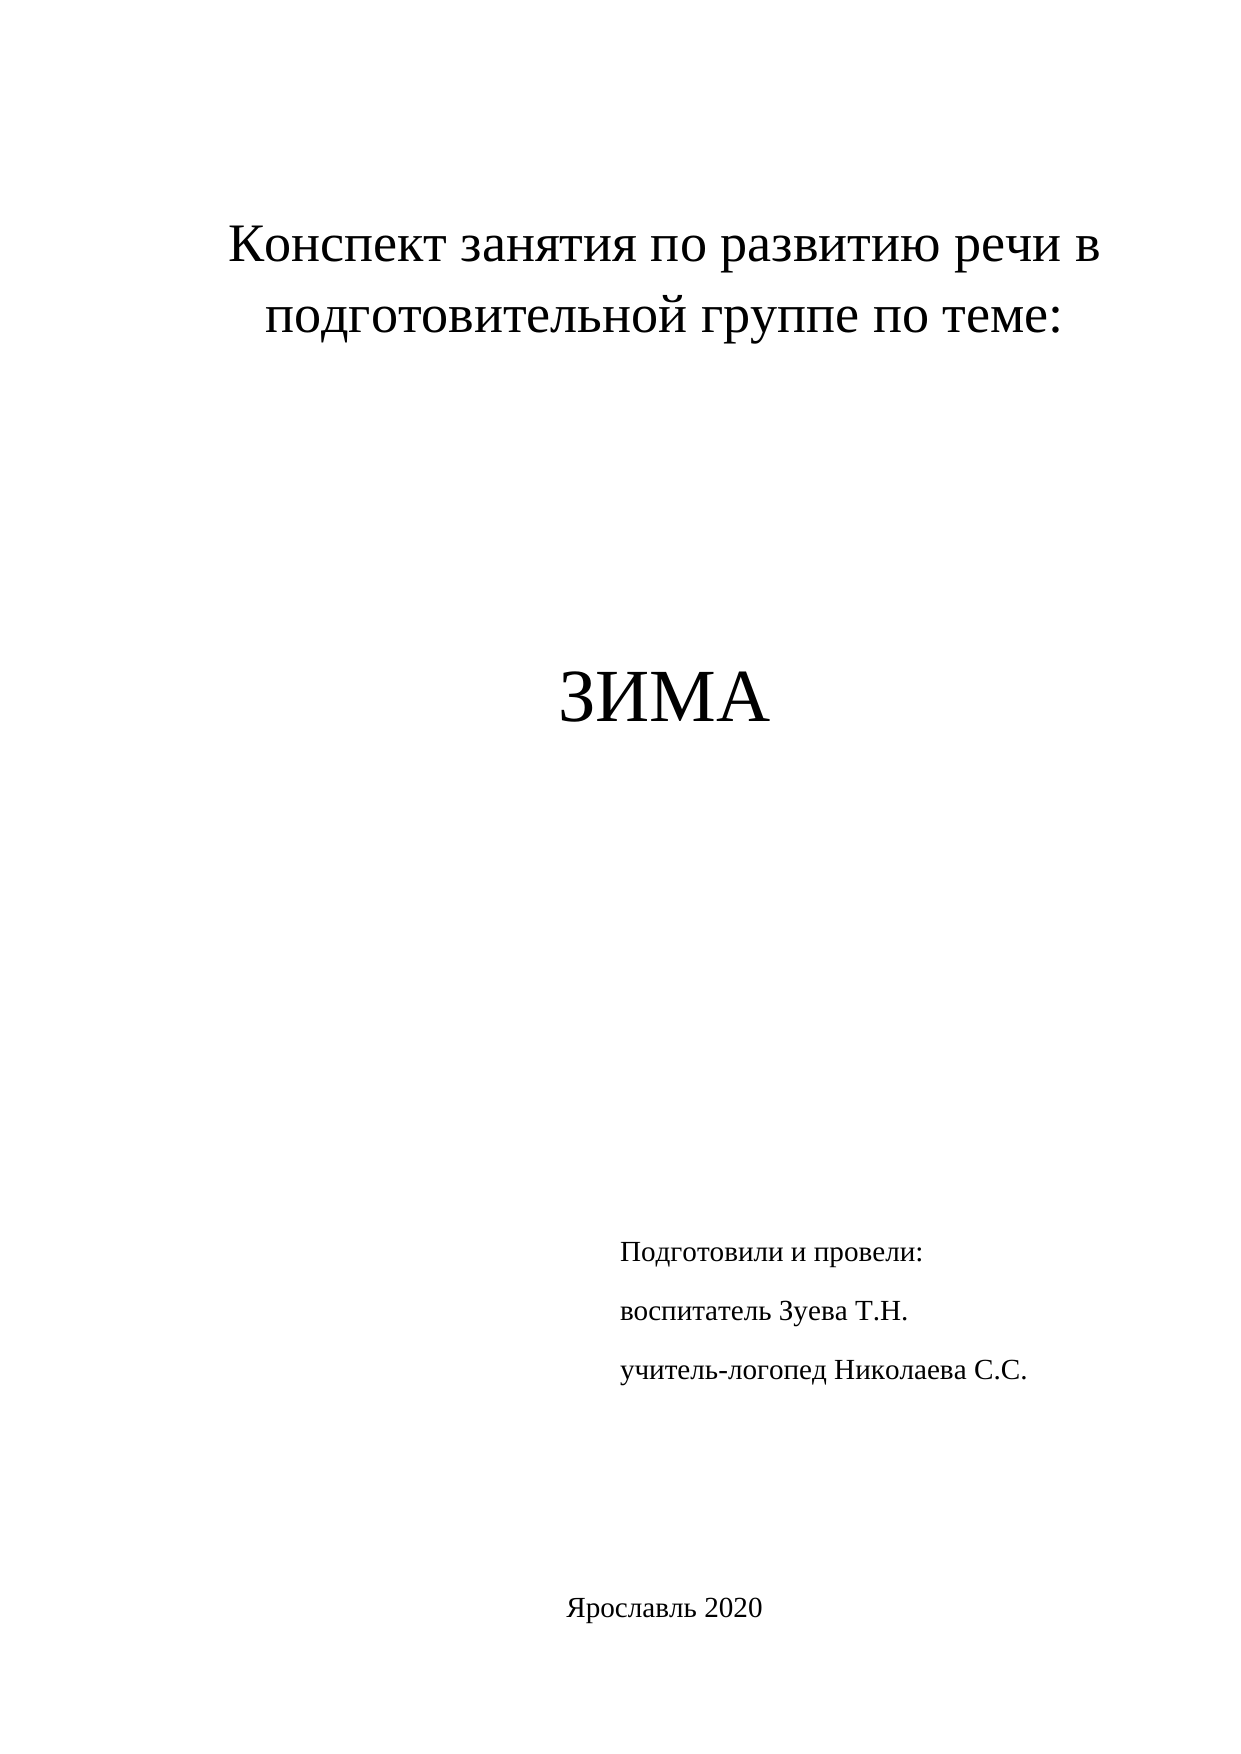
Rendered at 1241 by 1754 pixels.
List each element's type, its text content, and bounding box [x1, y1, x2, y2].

text учитель-логопед Николаева С.С. [546, 1352, 1152, 1386]
text Подготовили и провели: [546, 1234, 1152, 1267]
text воспитатель Зуева Т.Н. [546, 1293, 1152, 1327]
text Конспект занятия по развитию речи в подготовительной группе по теме: [177, 211, 1152, 344]
text Ярославль 2020 [177, 1590, 1152, 1623]
text ЗИМА [177, 652, 1152, 738]
